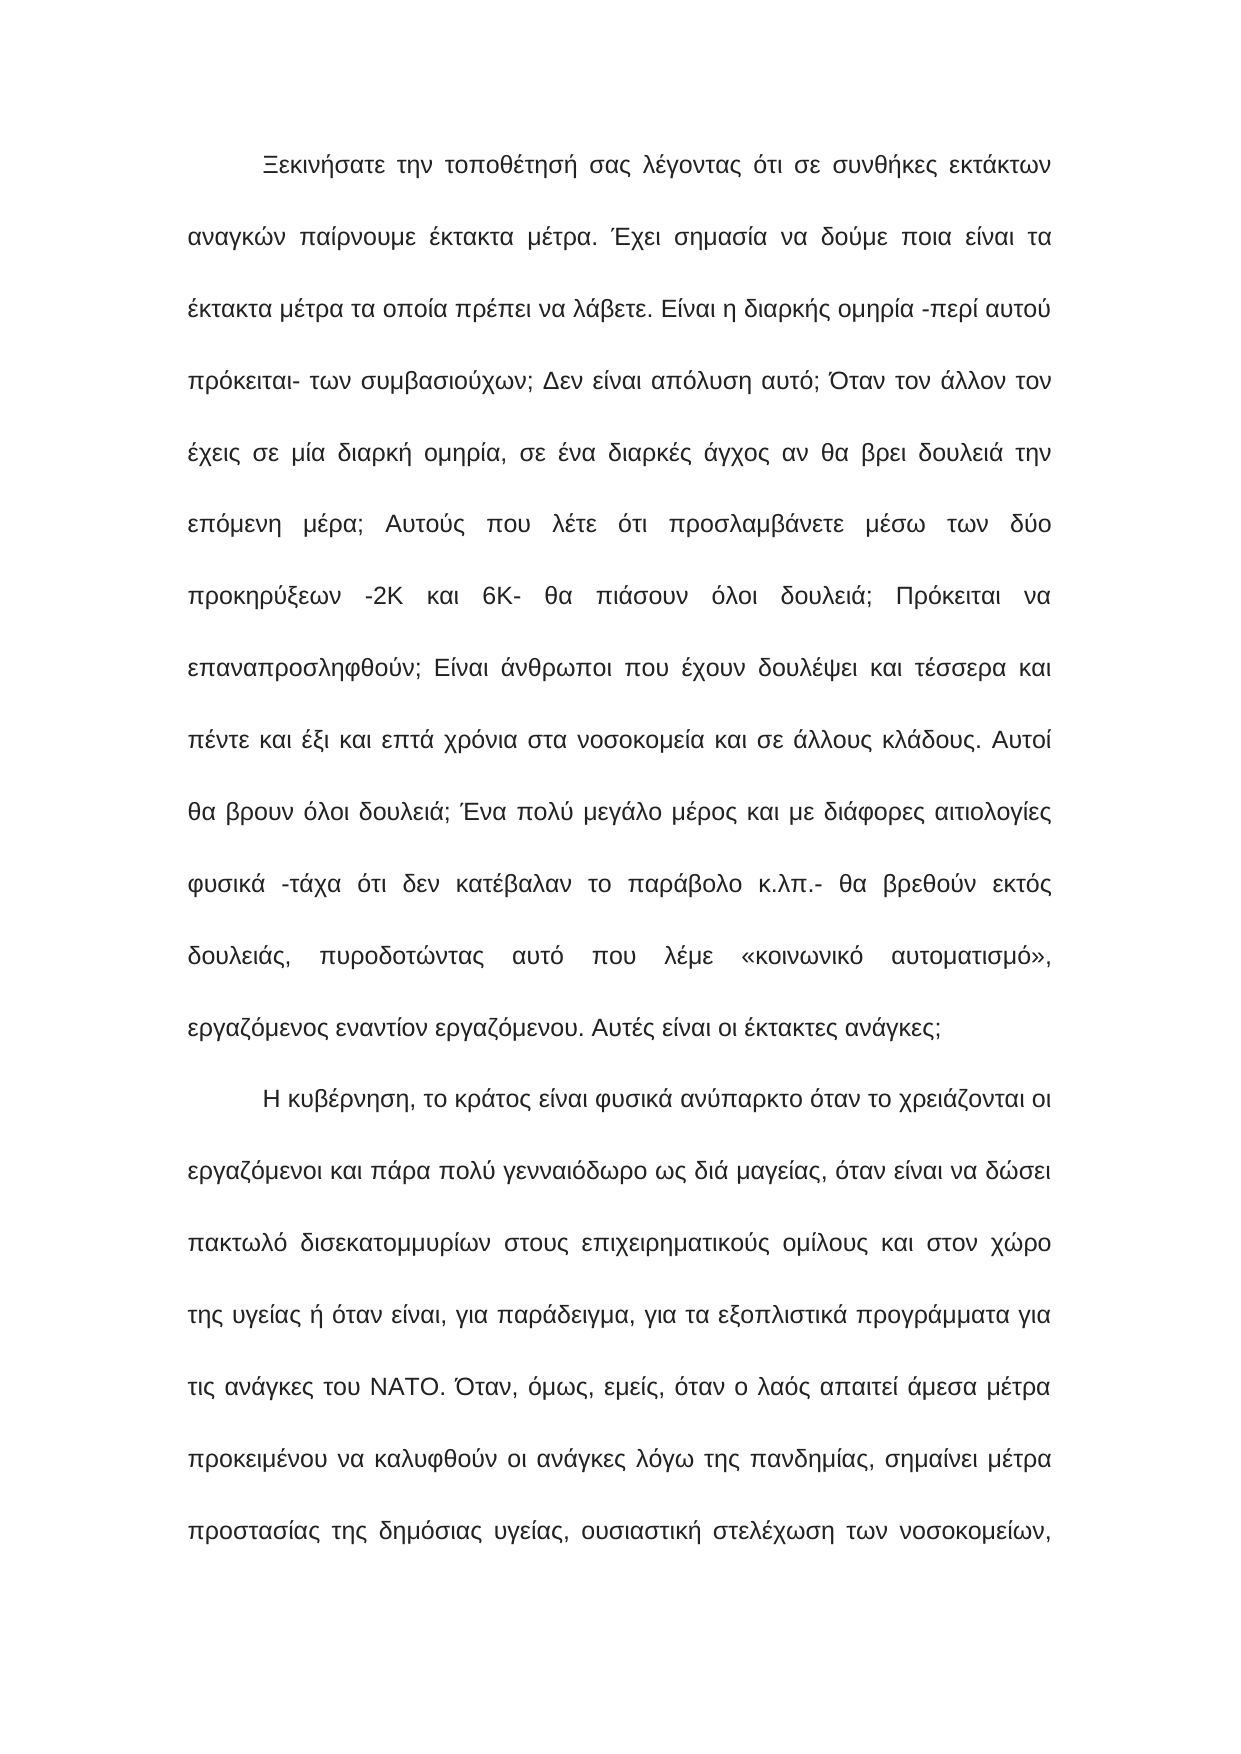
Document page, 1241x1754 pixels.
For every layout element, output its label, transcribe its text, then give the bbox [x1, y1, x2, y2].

text Ξεκινήσατε την τοποθέτησή σας λέγοντας ότι σε συνθήκες εκτάκτων αναγκών παίρνουμε έκτακτα μέτρα. Έχει σημασία να δούμε ποια είναι τα έκτακτα μέτρα τα οποία πρέπει να λάβετε. Είναι η διαρκής ομηρία -περί αυτού πρόκειται- των συμβασιούχων; Δεν είναι απόλυση αυτό; Όταν τον άλλον τον έχεις σε μία διαρκή ομηρία, σε ένα διαρκές άγχος αν θα βρει δουλειά την επόμενη μέρα; Αυτούς που λέτε ότι προσλαμβάνετε μέσω των δύο προκηρύξεων -2Κ και 6Κ- θα πιάσουν όλοι δουλειά; Πρόκειται να επαναπροσληφθούν; Είναι άνθρωποι που έχουν δουλέψει και τέσσερα και πέντε και έξι και επτά χρόνια στα νοσοκομεία και σε άλλους κλάδους. Αυτοί θα βρουν όλοι δουλειά; Ένα πολύ μεγάλο μέρος και με διάφορες αιτιολογίες φυσικά -τάχα ότι δεν κατέβαλαν το παράβολο κ.λπ.- θα βρεθούν εκτός δουλειάς, πυροδοτώντας αυτό που λέμε «κοινωνικό αυτοματισμό», εργαζόμενος εναντίον εργαζόμενου. Αυτές είναι οι έκτακτες ανάγκες; [187, 150, 1053, 1041]
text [187, 1084, 1053, 1544]
